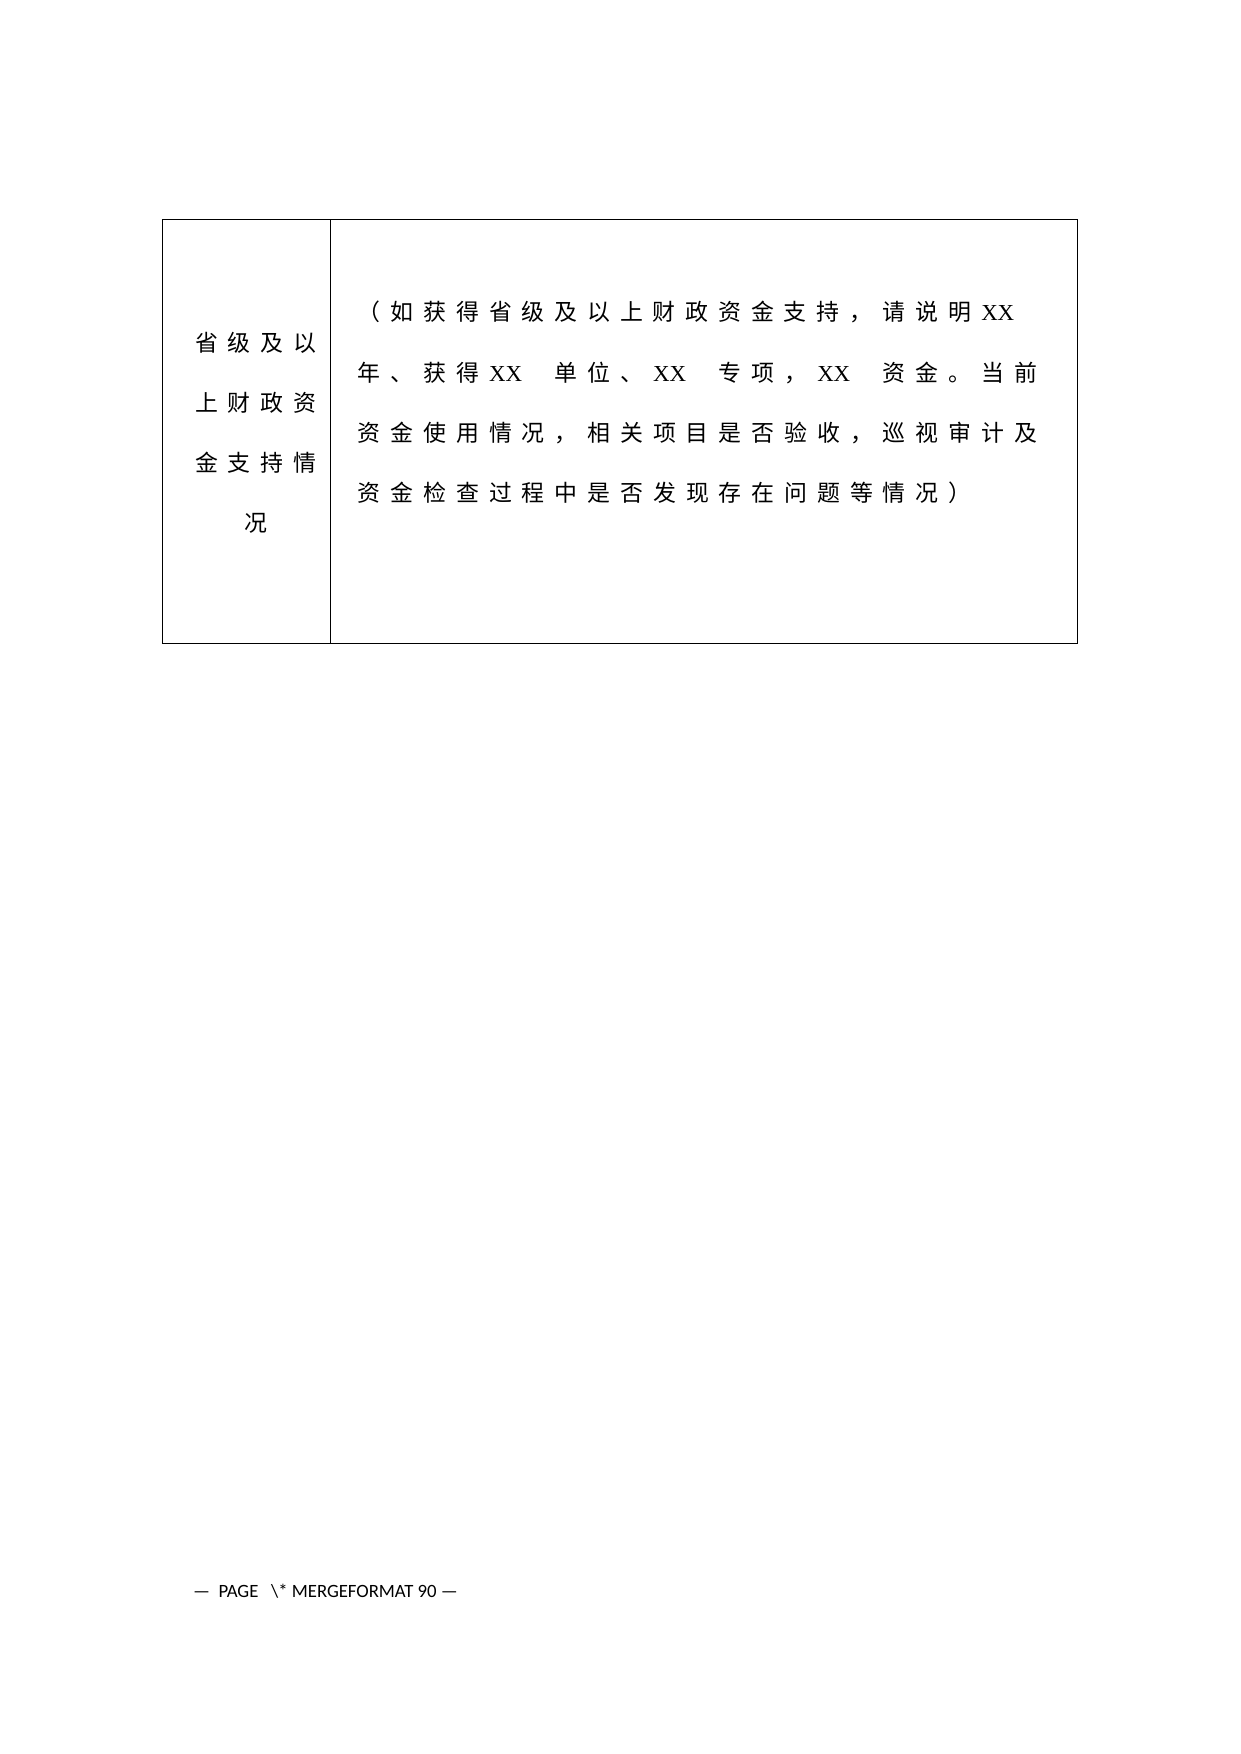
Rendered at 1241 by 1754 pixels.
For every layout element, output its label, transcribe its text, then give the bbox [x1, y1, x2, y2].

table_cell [331, 220, 1077, 643]
table_cell 企业获得省级及以上财政资金支持情况 [163, 220, 330, 643]
